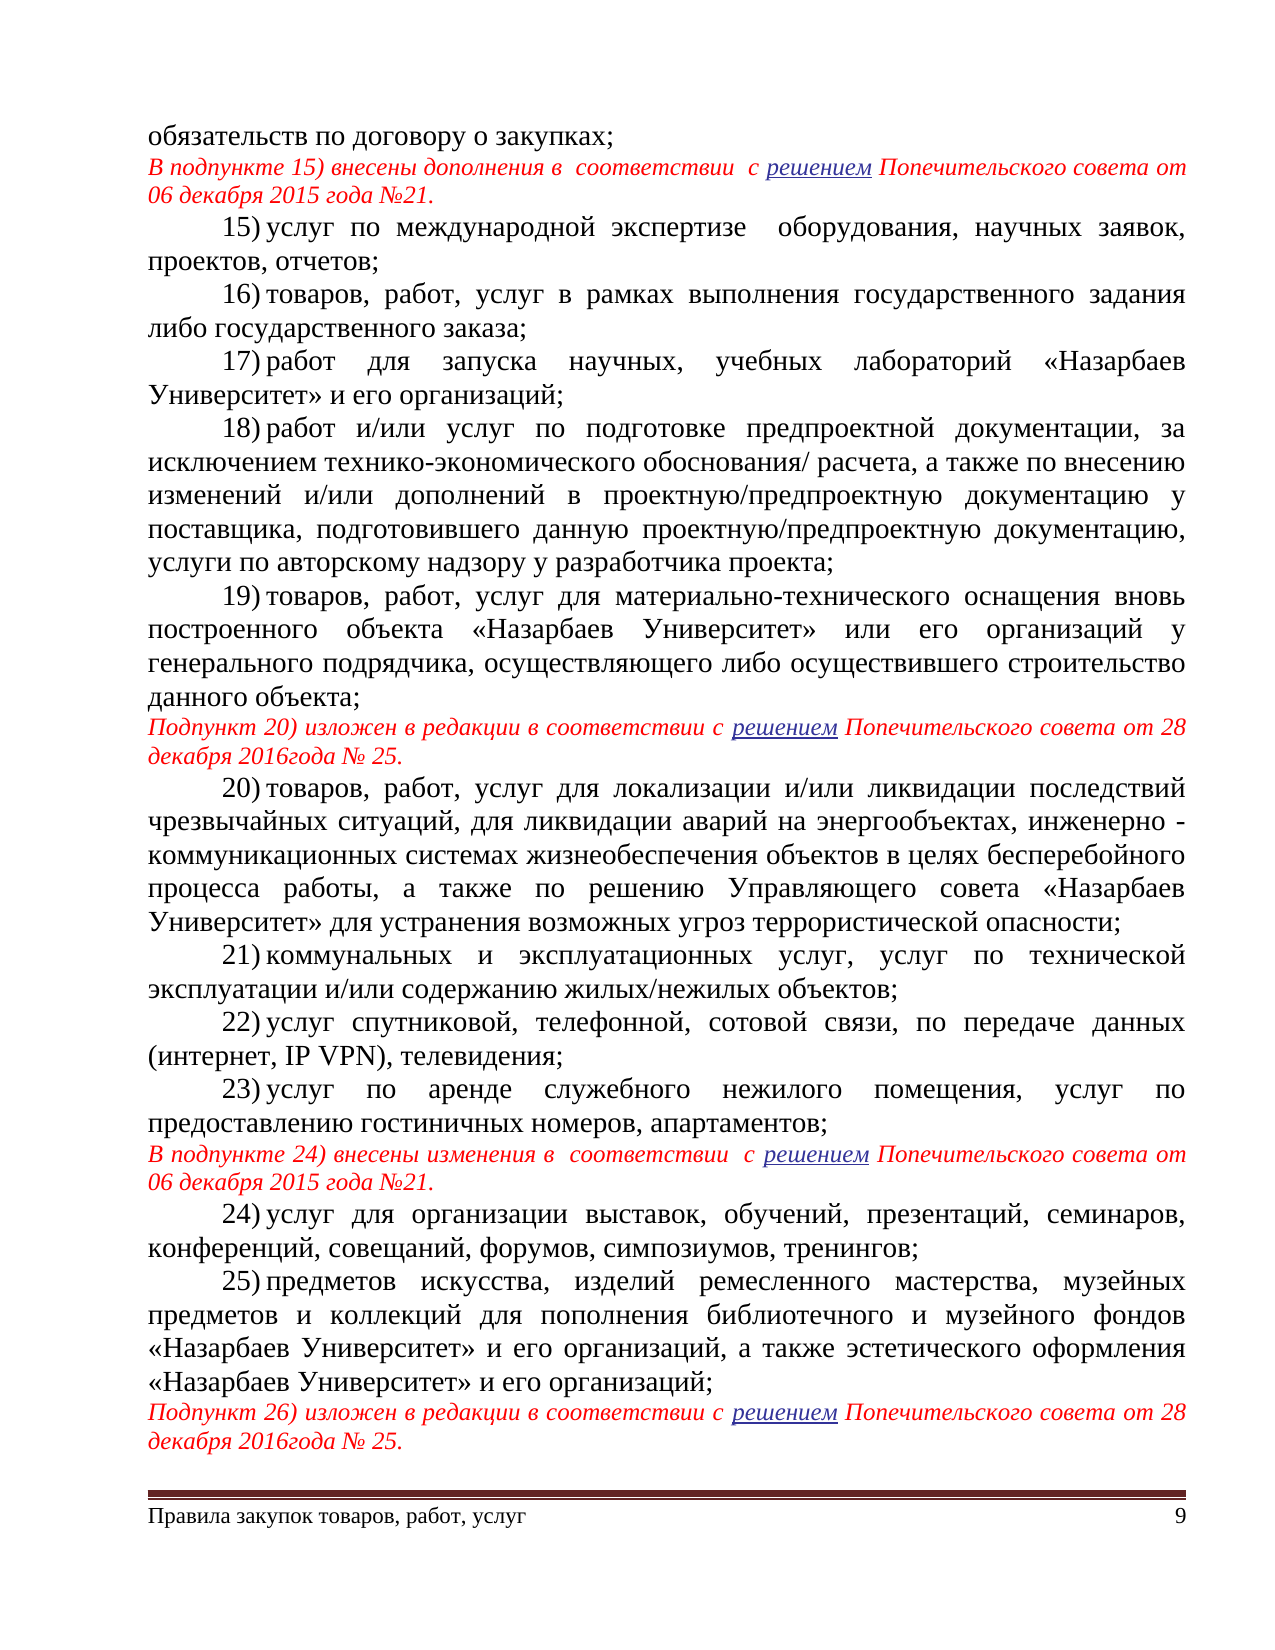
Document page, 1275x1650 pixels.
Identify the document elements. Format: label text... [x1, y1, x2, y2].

list услуг по международной экспертизе оборудования, научных заявок, проектов, отчетов; [148, 209, 1186, 276]
list В подпункте 24) внесены изменения в соответствии с решением Попечительского совета от 06 декабря 2015 года №21. [148, 1139, 1186, 1196]
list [148, 118, 1186, 152]
list товаров, работ, услуг для материально-технического оснащения вновь построенного объекта «Назарбаев Университет» или его организаций у генерального подрядчика, осуществляющего либо осуществившего строительство данного объекта; [148, 578, 1186, 712]
list Подпункт 20) изложен в редакции в соответствии с решением Попечительского совета от 28 декабря 2016года № 25. [148, 712, 1186, 770]
list услуг по аренде служебного нежилого помещения, услуг по предоставлению гостиничных номеров, апартаментов; [148, 1072, 1186, 1139]
list Подпункт 26) изложен в редакции в соответствии с решением Попечительского совета от 28 декабря 2016года № 25. [133, 1397, 1186, 1455]
list работ для запуска научных, учебных лабораторий «Назарбаев Университет» и его организаций; [148, 343, 1186, 410]
list услуг спутниковой, телефонной, сотовой связи, по передаче данных (интернет, IP VPN), телевидения; [148, 1004, 1186, 1072]
list товаров, работ, услуг в рамках выполнения государственного задания либо государственного заказа; [148, 276, 1186, 343]
list предметов искусства, изделий ремесленного мастерства, музейных предметов и коллекций для пополнения библиотечного и музейного фондов «Назарбаев Университет» и его организаций, а также эстетического оформления «Назарбаев Университет» и его организаций; [148, 1263, 1186, 1397]
list В подпункте 15) внесены дополнения в соответствии с решением Попечительского совета от 06 декабря 2015 года №21. [148, 152, 1186, 209]
list коммунальных и эксплуатационных услуг, услуг по технической эксплуатации и/или содержанию жилых/нежилых объектов; [148, 937, 1186, 1004]
list работ и/или услуг по подготовке предпроектной документации, за исключением технико-экономического обоснования/ расчета, а также по внесению изменений и/или дополнений в проектную/предпроектную документацию у поставщика, подготовившего данную проектную/предпроектную документацию, услуги по авторскому надзору у разработчика проекта; [148, 410, 1186, 578]
list услуг для организации выставок, обучений, презентаций, семинаров, конференций, совещаний, форумов, симпозиумов, тренингов; [148, 1196, 1186, 1263]
list товаров, работ, услуг для локализации и/или ликвидации последствий чрезвычайных ситуаций, для ликвидации аварий на энергообъектах, инженерно - коммуникационных системах жизнеобеспечения объектов в целях бесперебойного процесса работы, а также по решению Управляющего совета «Назарбаев Университет» для устранения возможных угроз террористической опасности; [148, 770, 1186, 937]
